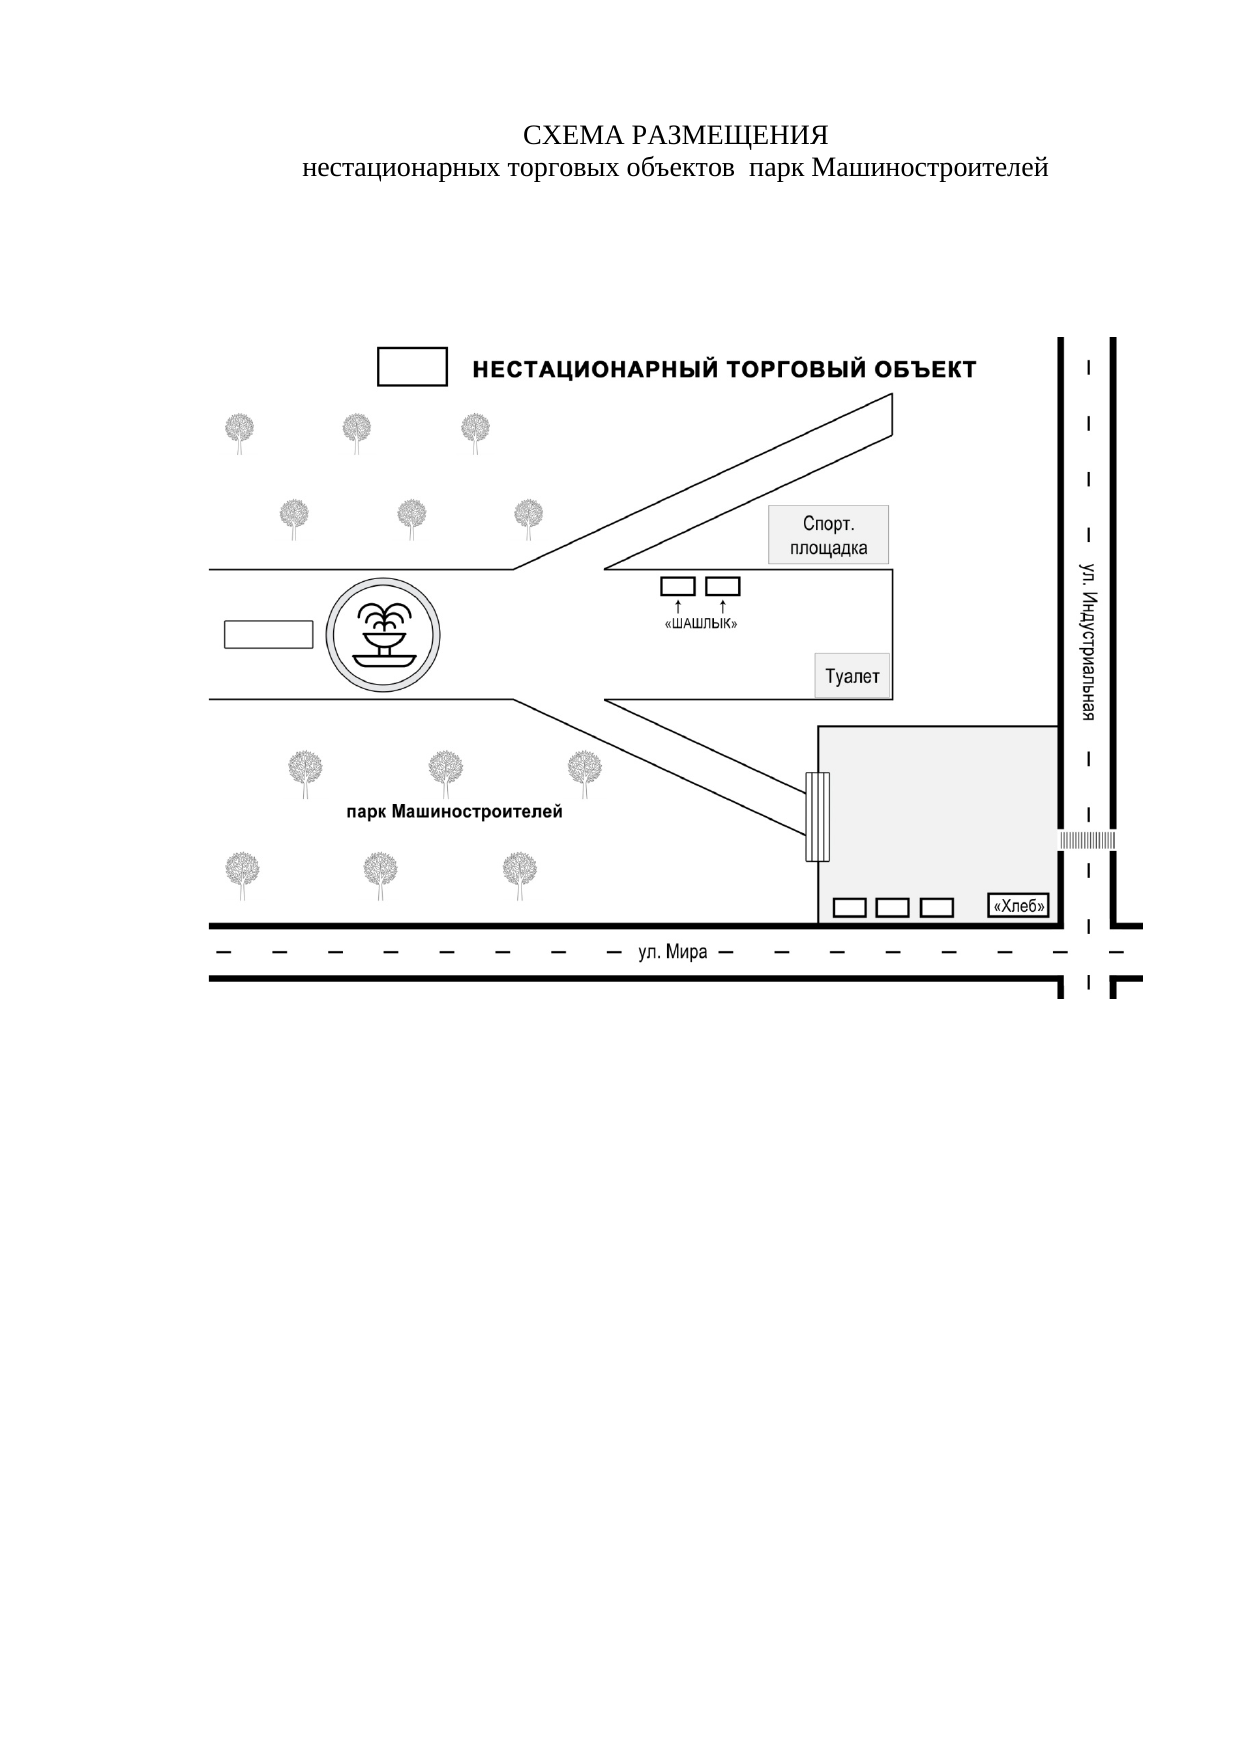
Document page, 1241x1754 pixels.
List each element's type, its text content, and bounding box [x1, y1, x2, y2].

text СХЕМА РАЗМЕЩЕНИЯ [162, 118, 1152, 151]
text нестационарных торговых объектов парк Машиностроителей [162, 151, 1152, 183]
picture [208, 337, 1143, 999]
